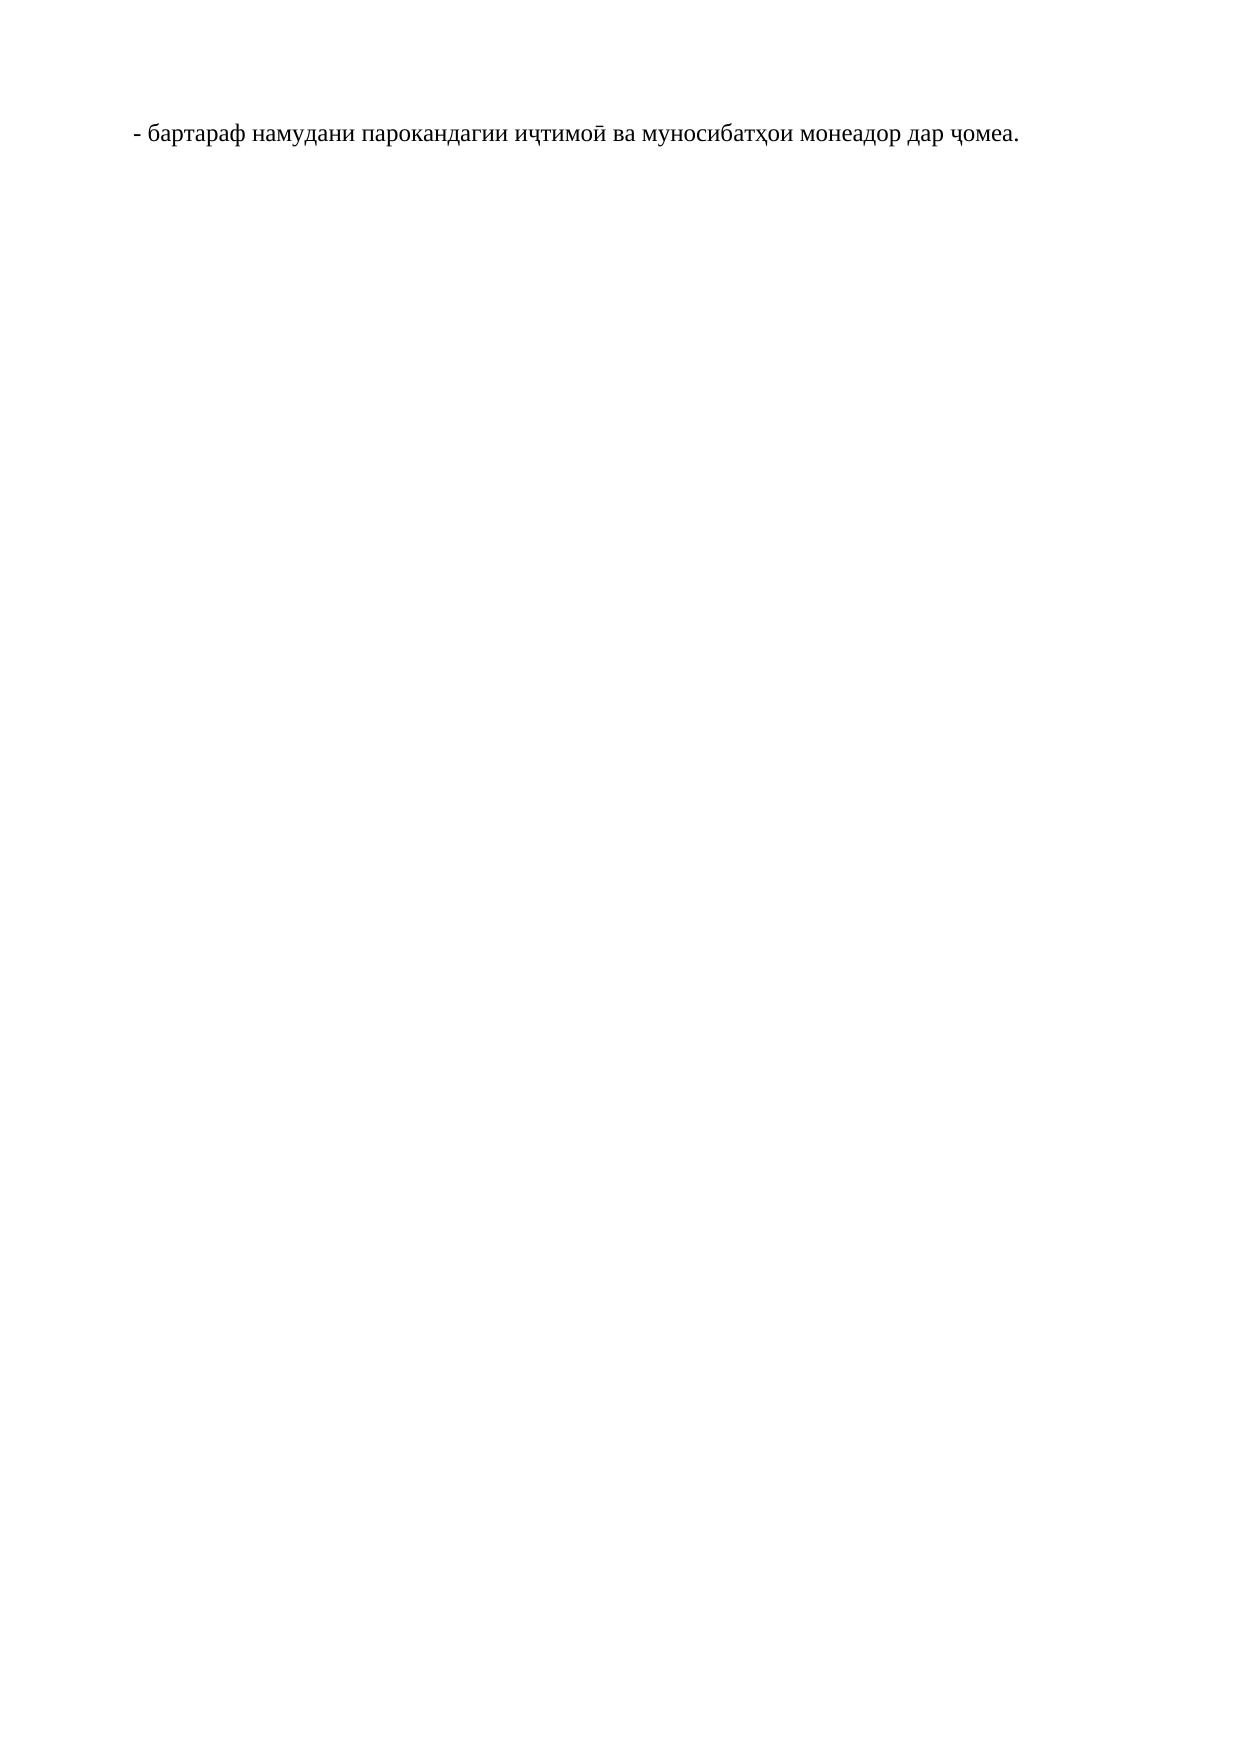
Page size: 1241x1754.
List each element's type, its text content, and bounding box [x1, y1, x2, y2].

text - бартараф намудани парокандагии иҷтимоӣ ва муносибатҳои монеадор дар ҷомеа. [133, 118, 1152, 147]
